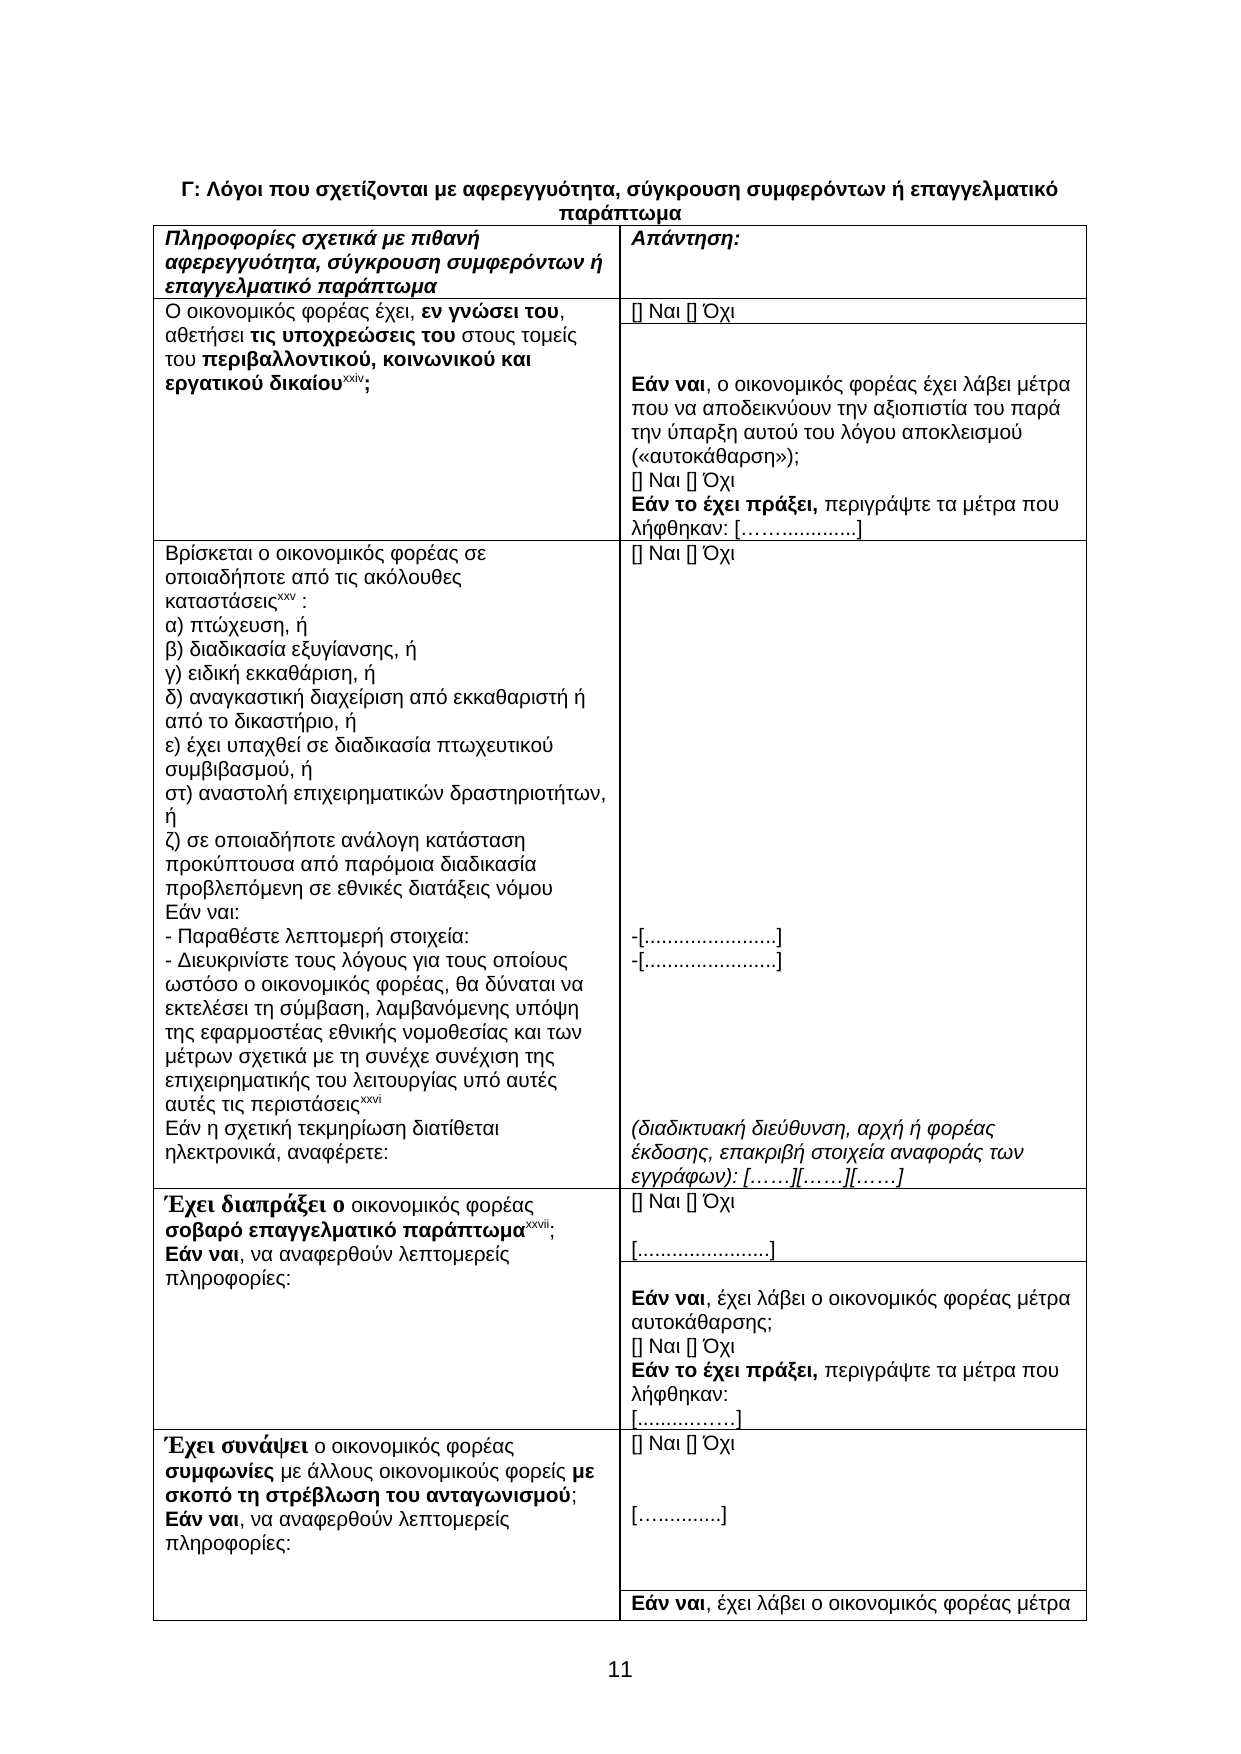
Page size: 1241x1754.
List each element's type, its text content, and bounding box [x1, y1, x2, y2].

table_cell [] Ναι [] Όχι -[.......................] -[.......................] (διαδικτυακή διεύθυνση, αρχή ή φορέας έκδοσης, επακριβή στοιχεία αναφοράς των εγγράφων): [……][……][……] [621, 541, 1086, 1188]
text Γ: Λόγοι που σχετίζονται με αφερεγγυότητα, σύγκρουση συμφερόντων ή επαγγελματικό παράπτωμα [177, 177, 1063, 225]
table_cell Εάν ναι, ο οικονομικός φορέας έχει λάβει μέτρα που να αποδεικνύουν την αξιοπιστία του παρά την ύπαρξη αυτού του λόγου αποκλεισμού («αυτοκάθαρση»); [] Ναι [] Όχι Εάν το έχει πράξει, περιγράψτε τα μέτρα που λήφθηκαν: […….............] [621, 324, 1086, 540]
table_cell Έχει συνάψει ο οικονομικός φορέας συμφωνίες με άλλους οικονομικούς φορείς με σκοπό τη στρέβλωση του ανταγωνισμού; Εάν ναι, να αναφερθούν λεπτομερείς πληροφορίες: [154, 1430, 619, 1620]
table_header Απάντηση: [621, 226, 1086, 298]
table_cell Ο οικονομικός φορέας έχει, εν γνώσει του, αθετήσει τις υποχρεώσεις του στους τομείς του περιβαλλοντικού, κοινωνικού και εργατικού δικαίου; [154, 299, 619, 540]
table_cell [621, 1591, 1086, 1620]
table_cell Έχει διαπράξει ο οικονομικός φορέας σοβαρό επαγγελματικό παράπτωμα; Εάν ναι, να αναφερθούν λεπτομερείς πληροφορίες: [154, 1189, 619, 1429]
table_cell [] Ναι [] Όχι [621, 299, 1086, 323]
table_header Πληροφορίες σχετικά με πιθανή αφερεγγυότητα, σύγκρουση συμφερόντων ή επαγγελματικό παράπτωμα [154, 226, 619, 298]
table_cell Εάν ναι, έχει λάβει ο οικονομικός φορέας μέτρα αυτοκάθαρσης; [] Ναι [] Όχι Εάν το έχει πράξει, περιγράψτε τα μέτρα που λήφθηκαν: [..........……] [621, 1262, 1086, 1429]
table_cell [] Ναι [] Όχι [.......................] [621, 1189, 1086, 1261]
table_cell Βρίσκεται ο οικονομικός φορέας σε οποιαδήποτε από τις ακόλουθες καταστάσεις : α) πτώχευση, ή β) διαδικασία εξυγίανσης, ή γ) ειδική εκκαθάριση, ή δ) αναγκαστική διαχείριση από εκκαθαριστή ή από το δικαστήριο, ή ε) έχει υπαχθεί σε διαδικασία πτωχευτικού συμβιβασμού, ή στ) αναστολή επιχειρηματικών δραστηριοτήτων, ή ζ) σε οποιαδήποτε ανάλογη κατάσταση προκύπτουσα από παρόμοια διαδικασία προβλεπόμενη σε εθνικές διατάξεις νόμου Εάν ναι: - Παραθέστε λεπτομερή στοιχεία: - Διευκρινίστε τους λόγους για τους οποίους ωστόσο ο οικονομικός φορέας, θα δύναται να εκτελέσει τη σύμβαση, λαμβανόμενης υπόψη της εφαρμοστέας εθνικής νομοθεσίας και των μέτρων σχετικά με τη συνέχε συνέχιση της επιχειρηματικής του λειτουργίας υπό αυτές αυτές τις περιστάσεις Εάν η σχετική τεκμηρίωση διατίθεται ηλεκτρονικά, αναφέρετε: [154, 541, 619, 1188]
table_cell [] Ναι [] Όχι […...........] [621, 1430, 1086, 1590]
